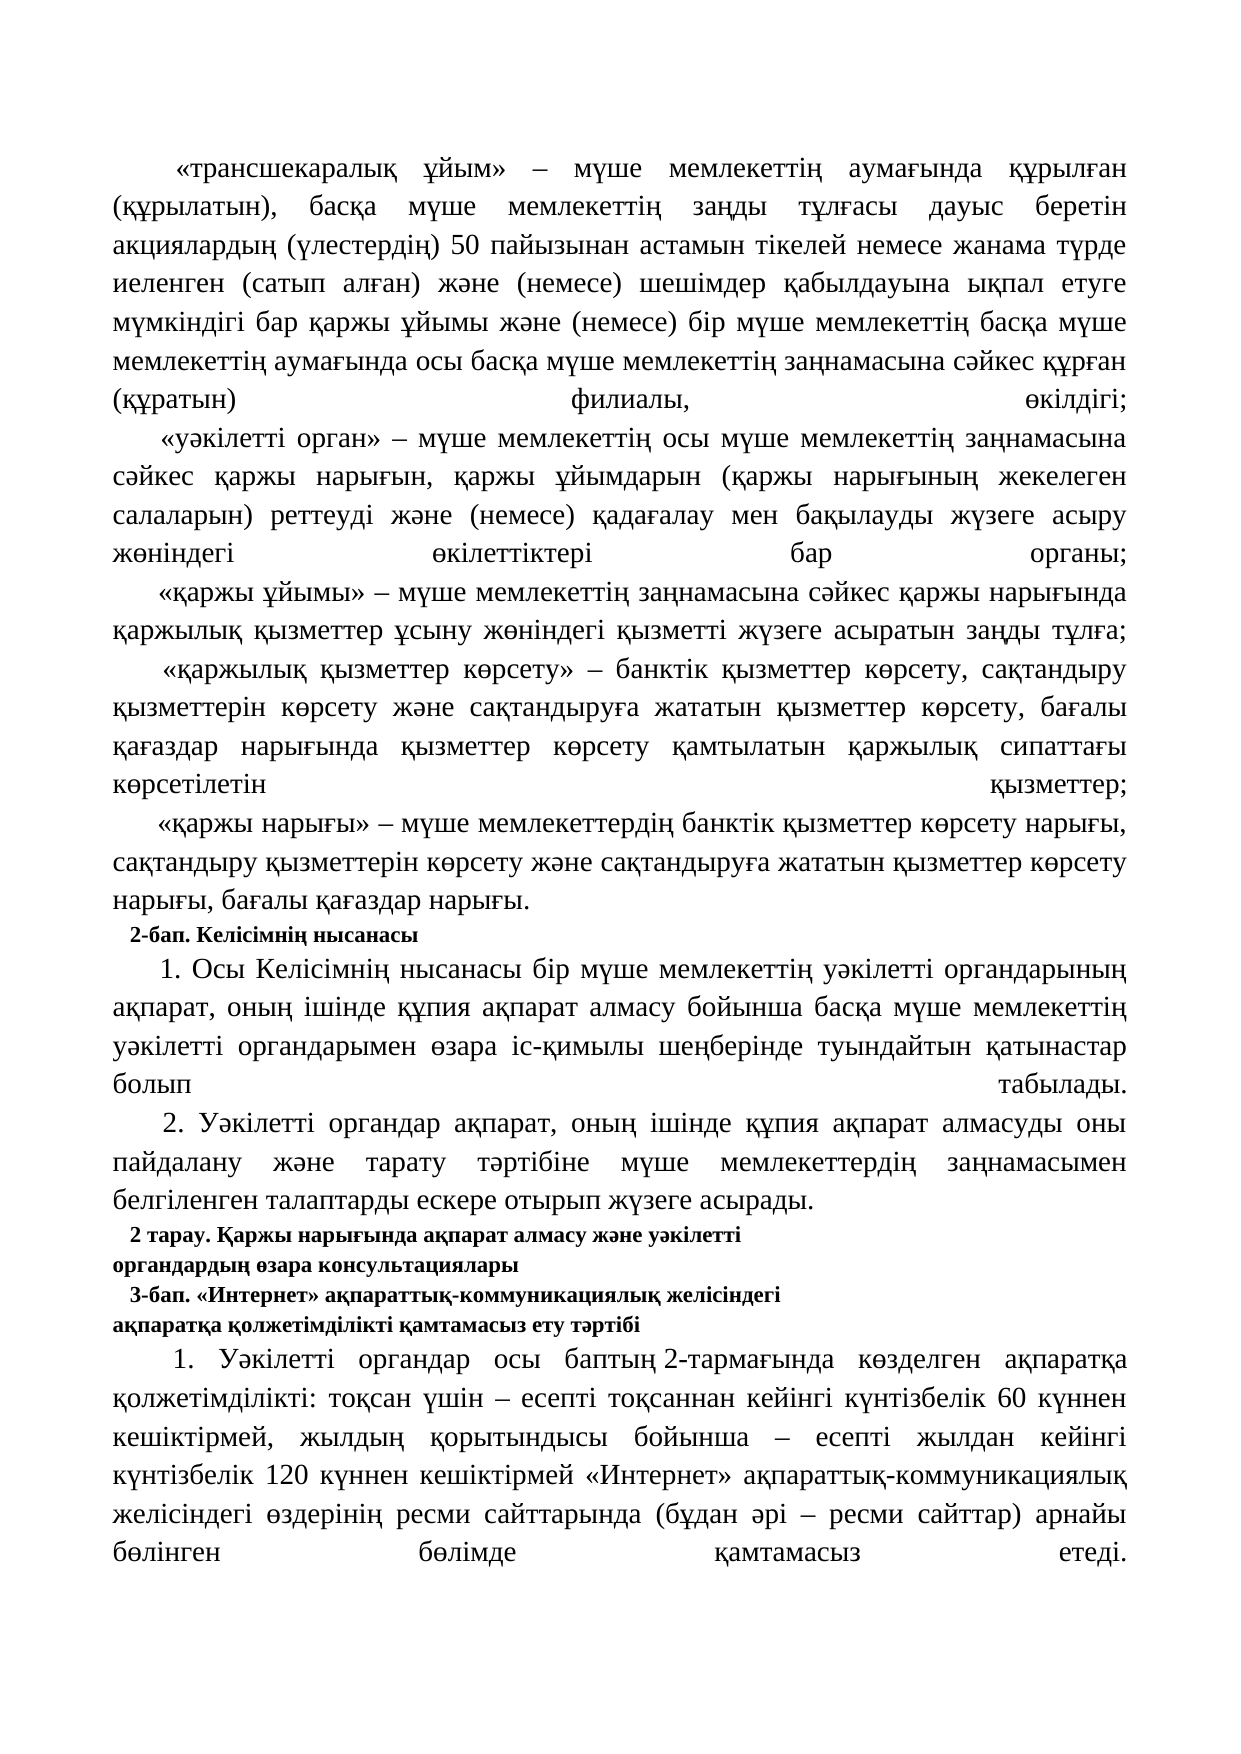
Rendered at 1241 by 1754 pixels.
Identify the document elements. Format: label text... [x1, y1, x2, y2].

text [112, 1342, 1128, 1568]
text 2 тарау. Қаржы нарығында ақпарат алмасу және уәкілетті органдардың өзара консультациялары [112, 1221, 1128, 1277]
text 3-бап. «Интернет» ақпараттық-коммуникациялық желісіндегі ақпаратқа қолжетімділікті қамтамасыз ету тәртібі [112, 1281, 1128, 1338]
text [112, 150, 1128, 916]
text 2-бап. Келісімнің нысанасы [112, 921, 1128, 947]
text 1. Осы Келісімнің нысанасы бір мүше мемлекеттің уәкілетті органдарының ақпарат, оның ішінде құпия ақпарат алмасу бойынша басқа мүше мемлекеттің уәкілетті органдарымен өзара іс-қимылы шеңберінде туындайтын қатынастар болып табылады. 2. Уәкілетті органдар ақпарат, оның ішінде құпия ақпарат алмасуды оны пайдалану және тарату тәртібіне мүше мемлекеттердің заңнамасымен белгіленген талаптарды ескере отырып жүзеге асырады. [112, 951, 1128, 1216]
